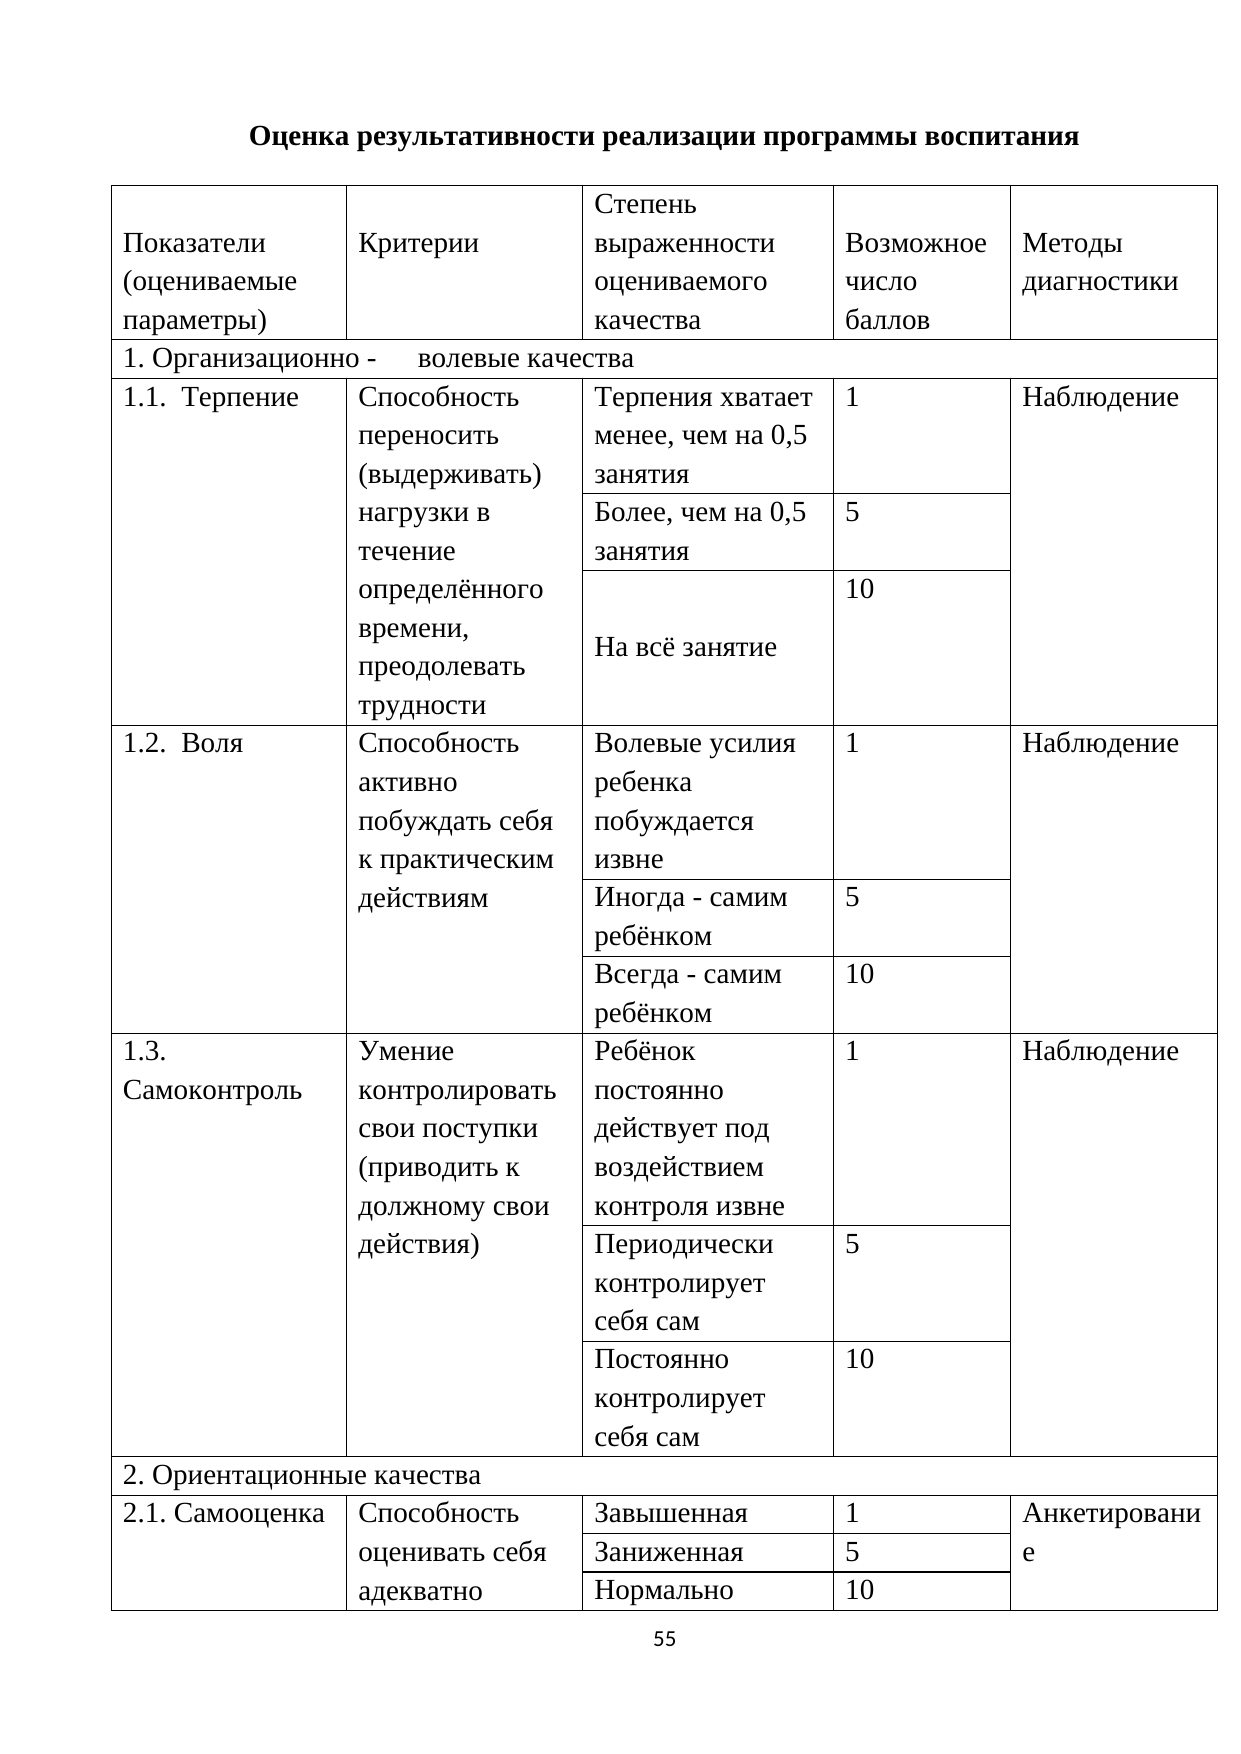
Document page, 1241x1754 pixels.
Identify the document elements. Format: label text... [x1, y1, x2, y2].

table_cell 1 [834, 1496, 1010, 1533]
table_cell 1.1. Терпение [112, 379, 346, 724]
table_cell 5 [834, 1226, 1010, 1341]
table_cell 2. Ориентационные качества [112, 1457, 1217, 1494]
table_cell Периодически контролирует себя сам [583, 1226, 833, 1341]
table_cell 10 [834, 1342, 1010, 1456]
table_cell 5 [834, 1534, 1010, 1571]
table_cell 5 [834, 880, 1010, 956]
table_cell Нормально развитая [583, 1573, 833, 1610]
table_cell Ребёнок постоянно действует под воздействием контроля извне [583, 1034, 833, 1225]
table_cell Наблюдение [1011, 379, 1217, 724]
table_cell 1 [834, 379, 1010, 493]
table_cell Анкетирование [1011, 1496, 1217, 1610]
table_header Степень выраженности оцениваемого качества [583, 186, 833, 339]
table_cell 1.3. Самоконтроль [112, 1034, 346, 1456]
table_cell 1.2. Воля [112, 726, 346, 1032]
table_cell 10 [834, 957, 1010, 1032]
table_cell 10 [834, 1573, 1010, 1610]
table_cell 1. Организационно - волевые качества [112, 340, 1217, 378]
table_cell 1 [834, 1034, 1010, 1225]
table_cell 2.1. Самооценка [112, 1496, 346, 1610]
table_cell Способность оценивать себя адекватно реальным достижениям [347, 1496, 582, 1610]
table_cell Наблюдение [1011, 726, 1217, 1032]
table_cell Иногда - самим ребёнком [583, 880, 833, 956]
table_cell Завышенная [583, 1496, 833, 1533]
table_cell На всё занятие [583, 571, 833, 724]
table_cell Наблюдение [1011, 1034, 1217, 1456]
text Оценка результативности реализации программы воспитания [177, 118, 1152, 152]
table_cell 5 [834, 494, 1010, 570]
table_header Возможное число баллов [834, 186, 1010, 339]
table_header Методы диагностики [1011, 186, 1217, 339]
table_cell Способность переносить (выдерживать) нагрузки в течение определённого времени, преодолевать трудности [347, 379, 582, 724]
table_cell Всегда - самим ребёнком [583, 957, 833, 1032]
table_header Показатели (оцениваемые параметры) [112, 186, 346, 339]
table_cell Более, чем на 0,5 занятия [583, 494, 833, 570]
table_cell 1 [834, 726, 1010, 878]
table_cell Умение контролировать свои поступки (приводить к должному свои действия) [347, 1034, 582, 1456]
table_cell 10 [834, 571, 1010, 724]
table_cell Волевые усилия ребенка побуждается извне [583, 726, 833, 878]
table_cell Постоянно контролирует себя сам [583, 1342, 833, 1456]
table_cell Заниженная [583, 1534, 833, 1571]
table_cell Терпения хватает менее, чем на 0,5 занятия [583, 379, 833, 493]
table_cell Способность активно побуждать себя к практическим действиям [347, 726, 582, 1032]
table_header Критерии [347, 186, 582, 339]
